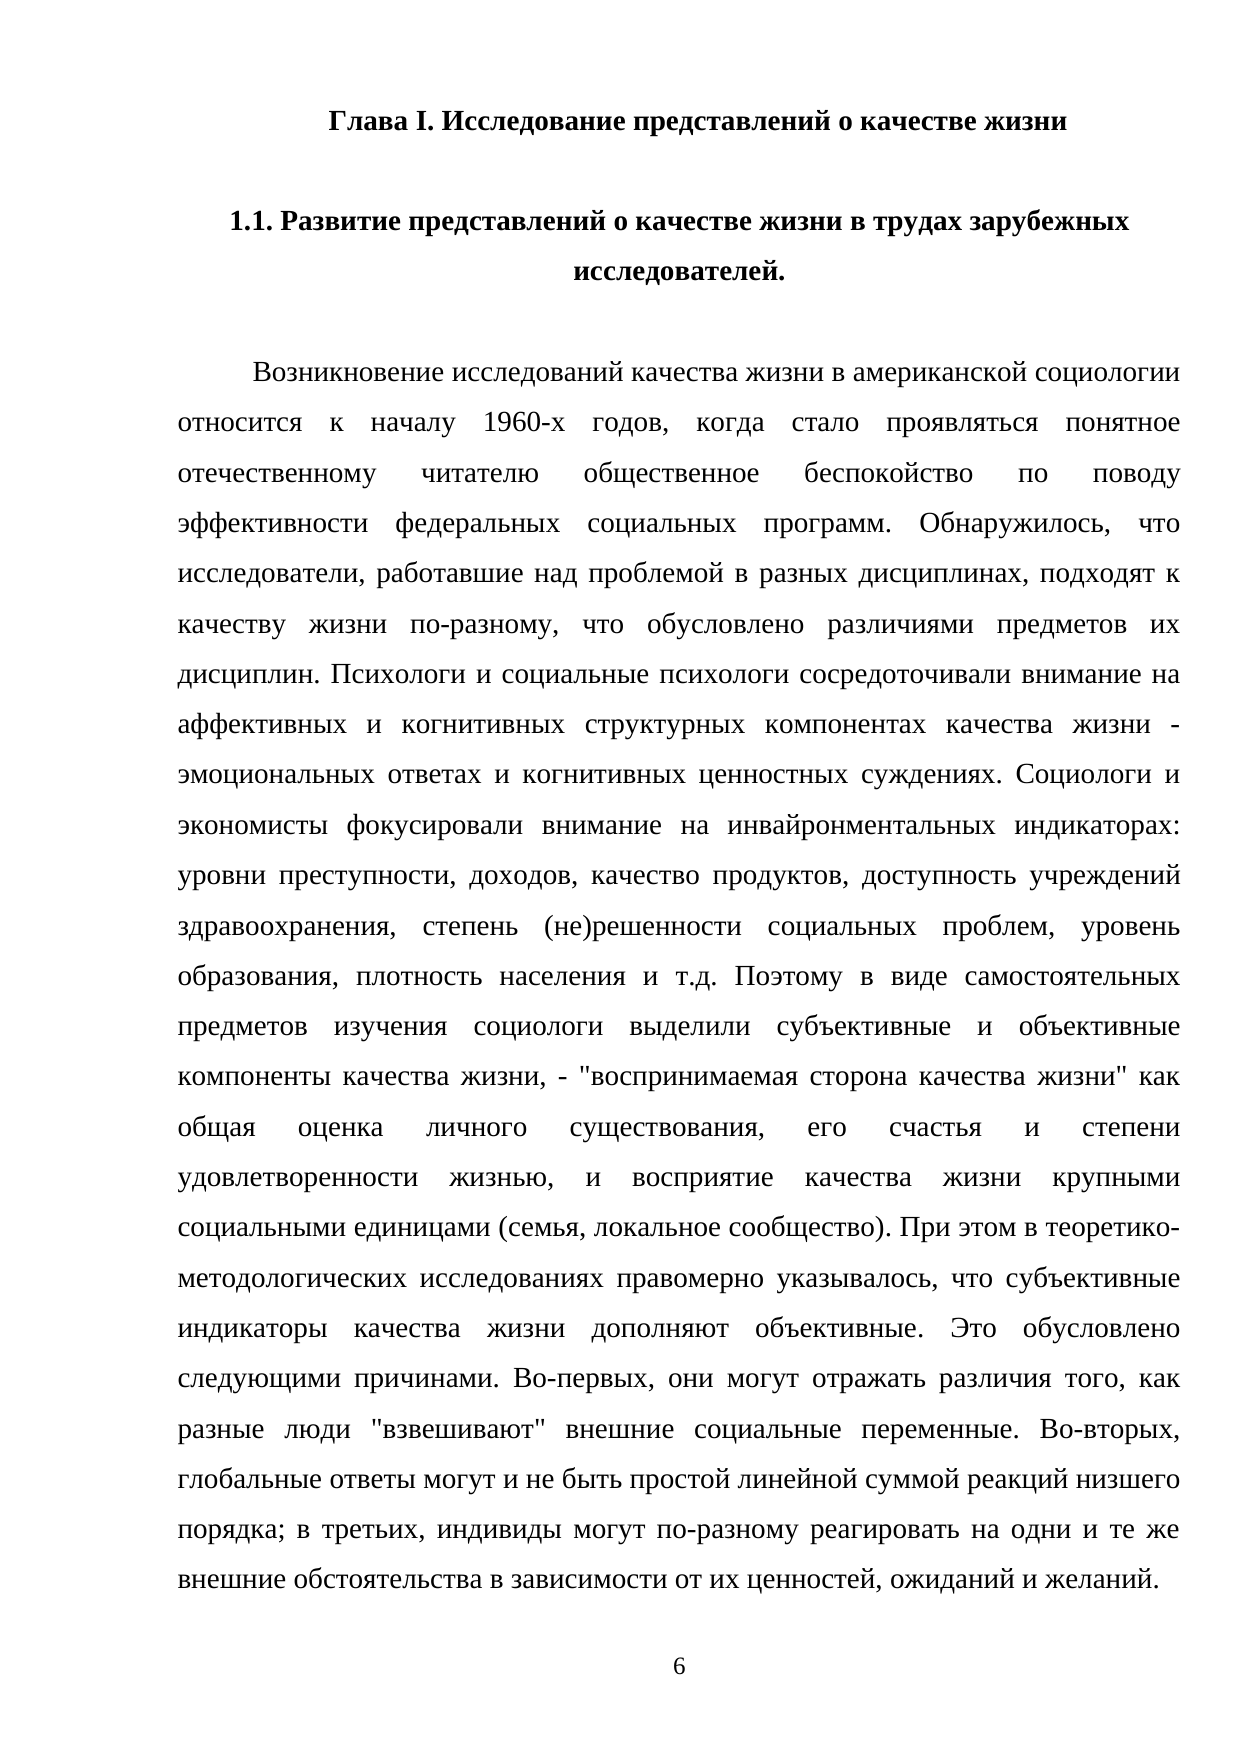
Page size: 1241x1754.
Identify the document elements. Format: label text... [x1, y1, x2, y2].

text Возникновение исследований качества жизни в американской социологии относится к началу 1960-х годов, когда стало проявляться понятное отечественному читателю общественное беспокойство по поводу эффективности федеральных социальных программ. Обнаружилось, что исследователи, работавшие над проблемой в разных дисциплинах, подходят к качеству жизни по-разному, что обусловлено различиями предметов их дисциплин. Психологи и социальные психологи сосредоточивали внимание на аффективных и когнитивных структурных компонентах качества жизни - эмоциональных ответах и когнитивных ценностных суждениях. Социологи и экономисты фокусировали внимание на инвайронментальных индикаторах: уровни преступности, доходов, качество продуктов, доступность учреждений здравоохранения, степень (не)решенности социальных проблем, уровень образования, плотность населения и т.д. Поэтому в виде самостоятельных предметов изучения социологи выделили субъективные и объективные компоненты качества жизни, - "воспринимаемая сторона качества жизни" как общая оценка личного существования, его счастья и степени удовлетворенности жизнью, и восприятие качества жизни крупными социальными единицами (семья, локальное сообщество). При этом в теоретико-методологических исследованиях правомерно указывалось, что субъективные индикаторы качества жизни дополняют объективные. Это обусловлено следующими причинами. Во-первых, они могут отражать различия того, как разные люди "взвешивают" внешние социальные переменные. Во-вторых, глобальные ответы могут и не быть простой линейной суммой реакций низшего порядка; в третьих, индивиды могут по-разному реагировать на одни и те же внешние обстоятельства в зависимости от их ценностей, ожиданий и желаний. [177, 354, 1181, 1595]
text 1.1. Развитие представлений о качестве жизни в трудах зарубежных исследователей. [177, 203, 1181, 287]
text Глава I. Исследование представлений о качестве жизни [215, 103, 1181, 136]
